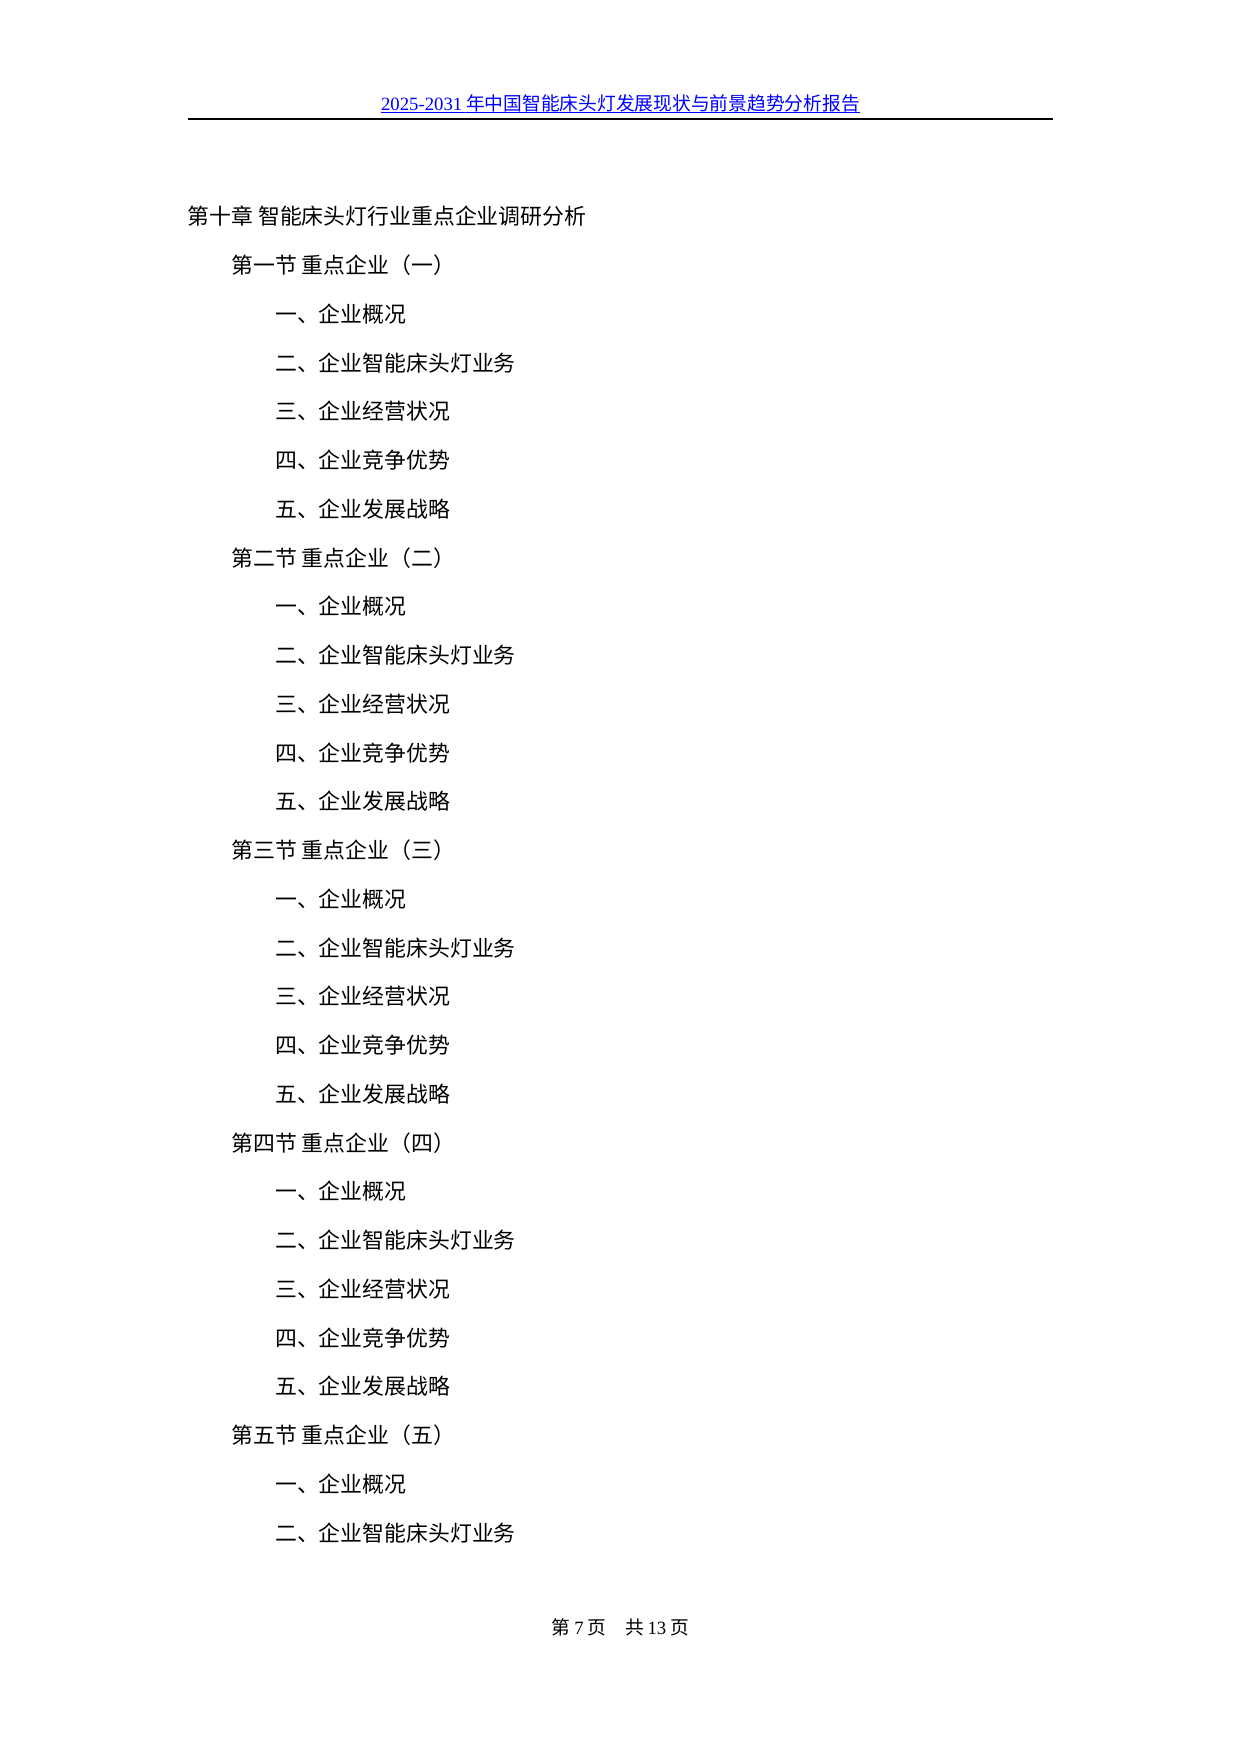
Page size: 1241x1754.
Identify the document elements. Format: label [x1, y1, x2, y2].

text [187, 150, 1053, 1548]
